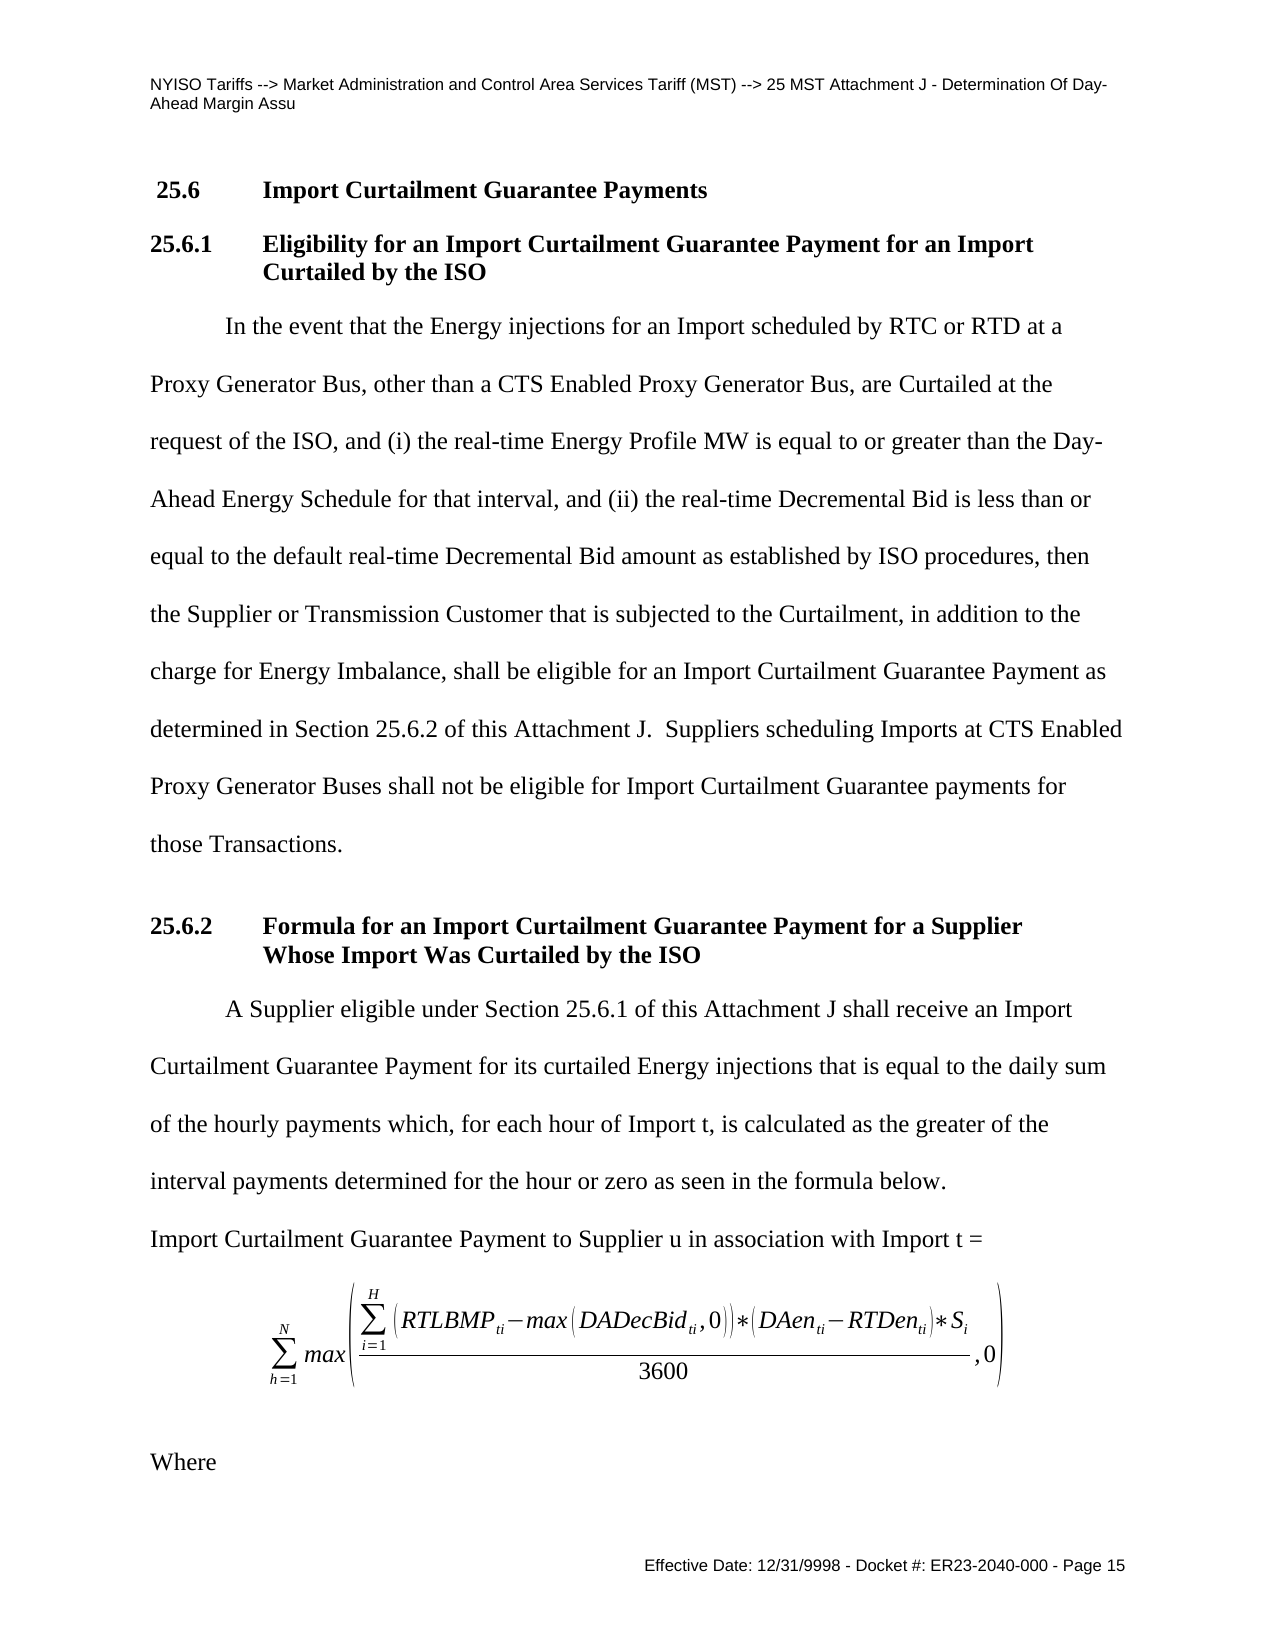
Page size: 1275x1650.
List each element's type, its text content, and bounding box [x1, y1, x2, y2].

text Import Curtailment Guarantee Payment to Supplier u in association with Import t = [150, 1224, 1125, 1252]
text Where [150, 1447, 1125, 1476]
text A Supplier eligible under Section 25.6.1 of this Attachment J shall receive an Import Curtailment Guarantee Payment for its curtailed Energy injections that is equal to the daily sum of the hourly payments which, for each hour of Import t, is calculated as the greater of the interval payments determined for the hour or zero as seen in the formula below. [150, 994, 1125, 1195]
subtitle 25.6.2 Formula for an Import Curtailment Guarantee Payment for a Supplier Whose Import Was Curtailed by the ISO [150, 911, 1059, 969]
text In the event that the Energy injections for an Import scheduled by RTC or RTD at a Proxy Generator Bus, other than a CTS Enabled Proxy Generator Bus, are Curtailed at the request of the ISO, and (i) the real-time Energy Profile MW is equal to or greater than the Day-Ahead Energy Schedule for that interval, and (ii) the real-time Decremental Bid is less than or equal to the default real-time Decremental Bid amount as established by ISO procedures, then the Supplier or Transmission Customer that is subjected to the Curtailment, in addition to the charge for Energy Imbalance, shall be eligible for an Import Curtailment Guarantee Payment as determined in Section 25.6.2 of this Attachment J. Suppliers scheduling Imports at CTS Enabled Proxy Generator Buses shall not be eligible for Import Curtailment Guarantee payments for those Transactions. [150, 311, 1125, 857]
subtitle 25.6 Import Curtailment Guarantee Payments [150, 175, 1123, 204]
subtitle 25.6.1 Eligibility for an Import Curtailment Guarantee Payment for an Import Curtailed by the ISO [150, 229, 1059, 286]
